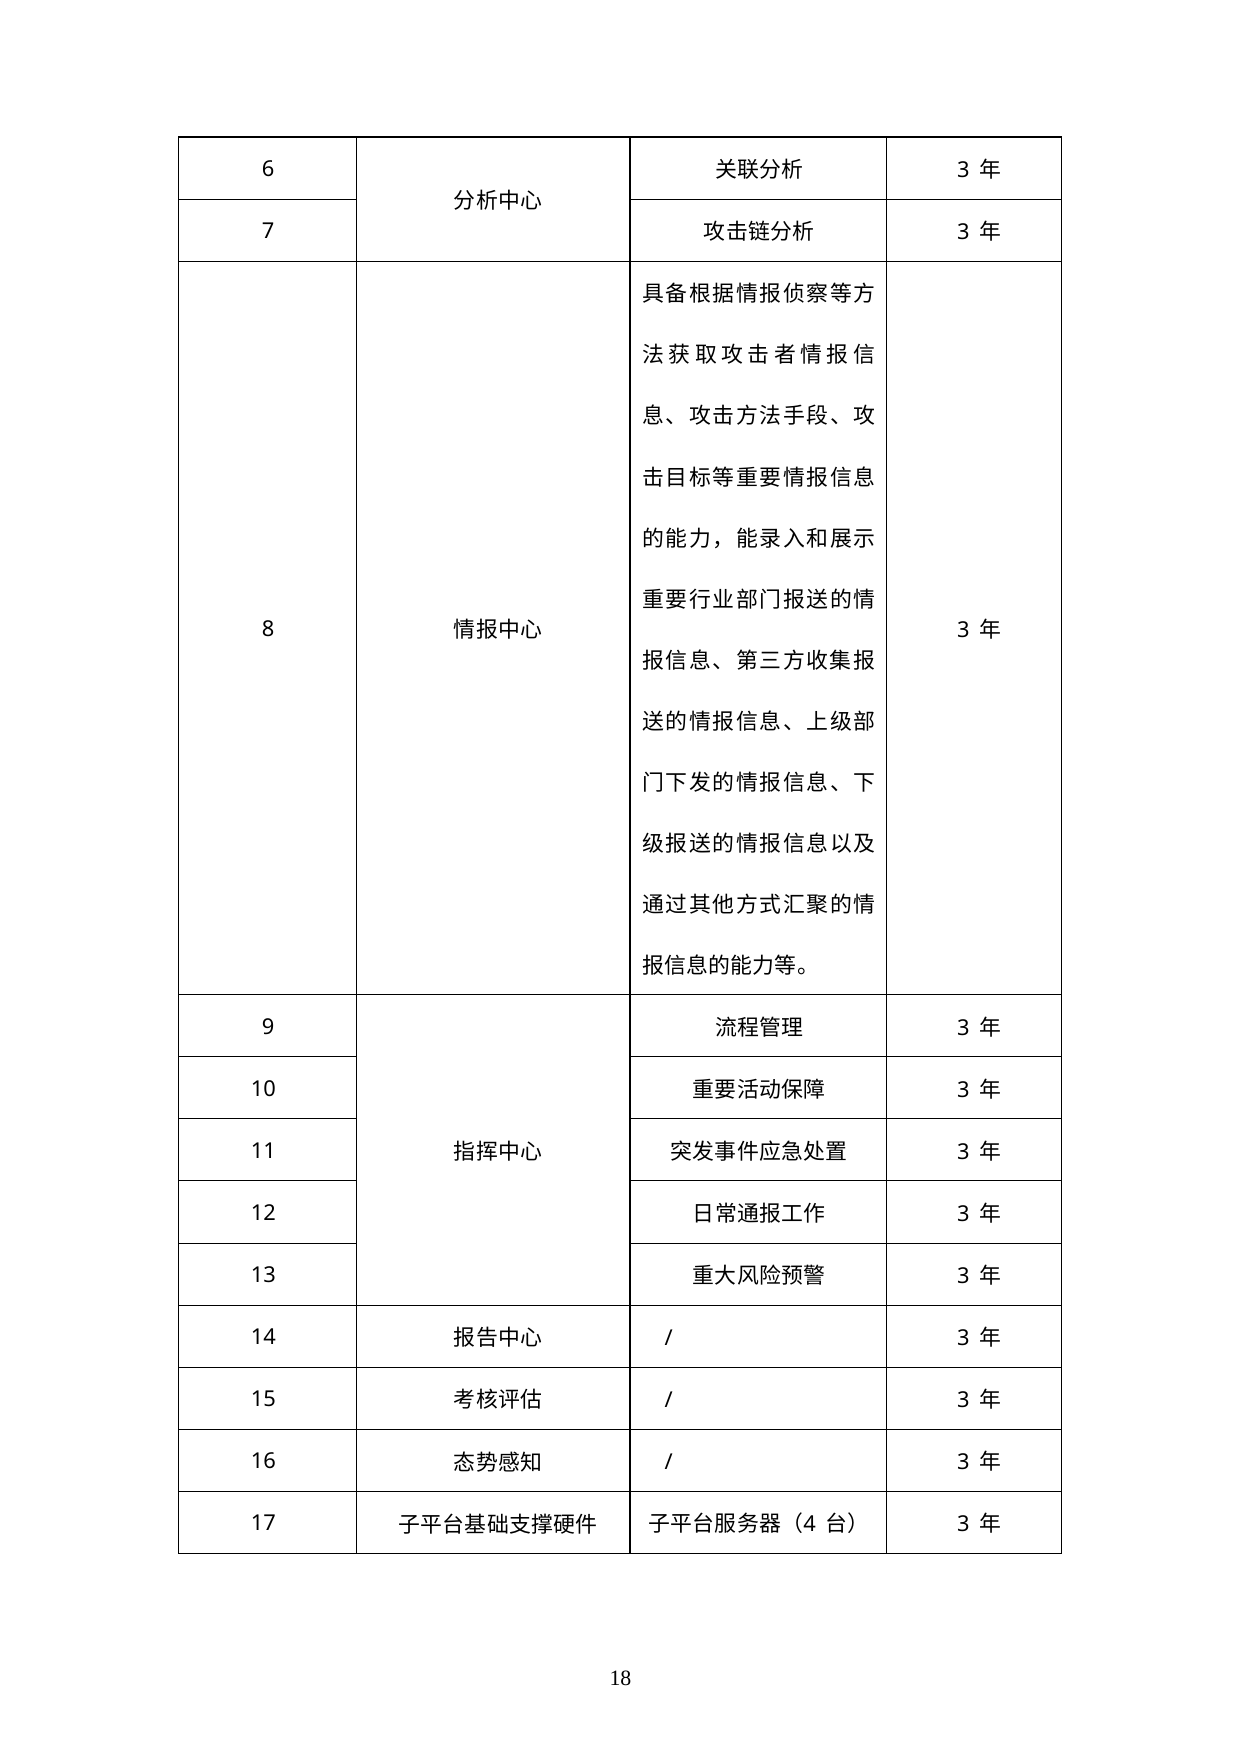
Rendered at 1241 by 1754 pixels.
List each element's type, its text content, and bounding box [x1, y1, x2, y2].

table_cell 关联分析 [631, 138, 886, 198]
table_cell / [631, 1306, 886, 1367]
table_cell 14 [179, 1306, 356, 1367]
table_cell 重要活动保障 [631, 1057, 886, 1118]
table_cell 3年 [887, 138, 1061, 198]
table_cell 3年 [887, 995, 1061, 1056]
table_cell 3年 [887, 1492, 1061, 1553]
table_cell 3年 [887, 262, 1061, 994]
table_cell 11 [179, 1119, 356, 1180]
table_cell 7 [179, 200, 356, 261]
table_cell 13 [179, 1244, 356, 1304]
table_cell 3年 [887, 1430, 1061, 1491]
table_cell 3年 [887, 1368, 1061, 1429]
table_cell / [631, 1368, 886, 1429]
table_cell 具备根据情报侦察等方法获取攻击者情报信息、攻击方法手段、攻击目标等重要情报信息的能力，能录入和展示重要行业部门报送的情报信息、第三方收集报送的情报信息、上级部门下发的情报信息、下级报送的情报信息以及通过其他方式汇聚的情报信息的能力等。 [631, 262, 886, 994]
table_cell 重大风险预警 [631, 1244, 886, 1304]
table_cell 3年 [887, 1057, 1061, 1118]
table_cell 日常通报工作 [631, 1181, 886, 1242]
table_cell 报告中心 [357, 1306, 629, 1367]
table_cell 3年 [887, 200, 1061, 261]
table_cell 8 [179, 262, 356, 994]
table_cell 分析中心 [357, 138, 629, 261]
table_cell 17 [179, 1492, 356, 1553]
table_cell 子平台服务器（4台） [631, 1492, 886, 1553]
table_cell 考核评估 [357, 1368, 629, 1429]
table_cell 3年 [887, 1244, 1061, 1304]
table_cell 指挥中心 [357, 995, 629, 1304]
table_cell 15 [179, 1368, 356, 1429]
table_cell 10 [179, 1057, 356, 1118]
table_cell 突发事件应急处置 [631, 1119, 886, 1180]
table_cell 6 [179, 138, 356, 198]
table_cell 3年 [887, 1306, 1061, 1367]
table_cell 子平台基础支撑硬件 [357, 1492, 629, 1553]
table_cell / [631, 1430, 886, 1491]
table_cell 3年 [887, 1119, 1061, 1180]
table_cell 16 [179, 1430, 356, 1491]
table_cell 12 [179, 1181, 356, 1242]
table_cell 3年 [887, 1181, 1061, 1242]
table_cell 9 [179, 995, 356, 1056]
table_cell 攻击链分析 [631, 200, 886, 261]
table_cell 态势感知 [357, 1430, 629, 1491]
table_cell 流程管理 [631, 995, 886, 1056]
table_cell 情报中心 [357, 262, 629, 994]
